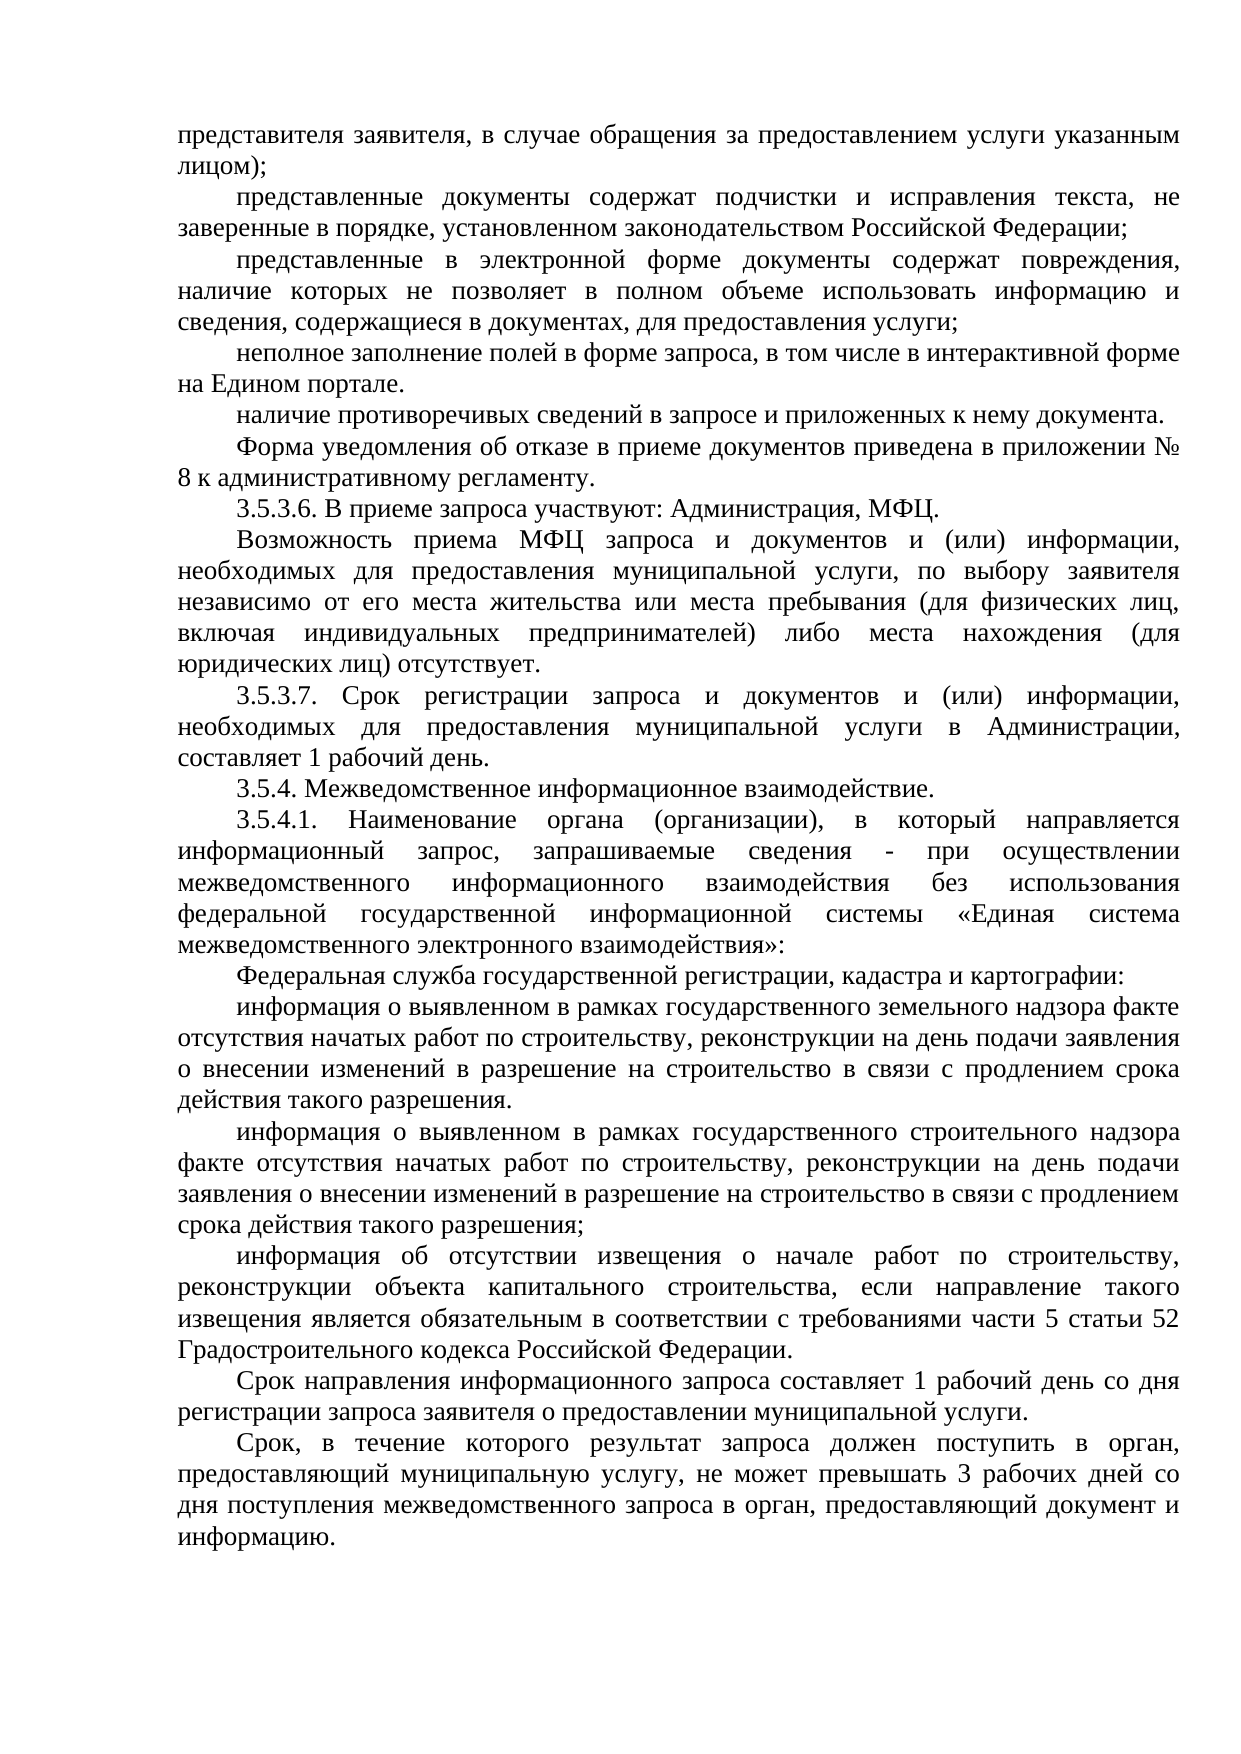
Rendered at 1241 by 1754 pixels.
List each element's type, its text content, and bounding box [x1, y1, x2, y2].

text Срок, в течение которого результат запроса должен поступить в орган, предоставляющий муниципальную услугу, не может превышать 3 рабочих дней со дня поступления межведомственного запроса в орган, предоставляющий документ и информацию. [177, 1426, 1181, 1551]
text представленные документы содержат подчистки и исправления текста, не заверенные в порядке, установленном законодательством Российской Федерации; [177, 180, 1181, 243]
text Возможность приема МФЦ запроса и документов и (или) информации, необходимых для предоставления муниципальной услуги, по выбору заявителя независимо от его места жительства или места пребывания (для физических лиц, включая индивидуальных предпринимателей) либо места нахождения (для юридических лиц) отсутствует. [177, 523, 1181, 679]
text 3.5.4. Межведомственное информационное взаимодействие. [177, 772, 1181, 803]
text информация об отсутствии извещения о начале работ по строительству, реконструкции объекта капитального строительства, если направление такого извещения является обязательным в соответствии с требованиями части 5 статьи 52 Градостроительного кодекса Российской Федерации. [177, 1239, 1181, 1364]
text 3.5.3.7. Срок регистрации запроса и документов и (или) информации, необходимых для предоставления муниципальной услуги в Администрации, составляет 1 рабочий день. [177, 679, 1181, 772]
text информация о выявленном в рамках государственного земельного надзора факте отсутствия начатых работ по строительству, реконструкции на день подачи заявления о внесении изменений в разрешение на строительство в связи с продлением срока действия такого разрешения. [177, 990, 1181, 1115]
text 3.5.3.6. В приеме запроса участвуют: Администрация, МФЦ. [177, 492, 1181, 523]
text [177, 118, 1181, 180]
text неполное заполнение полей в форме запроса, в том числе в интерактивной форме на Едином портале. [177, 336, 1181, 398]
text 3.5.4.1. Наименование органа (организации), в который направляется информационный запрос, запрашиваемые сведения - при осуществлении межведомственного информационного взаимодействия без использования федеральной государственной информационной системы «Единая система межведомственного электронного взаимодействия»: [177, 803, 1181, 959]
text Федеральная служба государственной регистрации, кадастра и картографии: [177, 959, 1181, 990]
text Срок направления информационного запроса составляет 1 рабочий день со дня регистрации запроса заявителя о предоставлении муниципальной услуги. [177, 1364, 1181, 1426]
text Форма уведомления об отказе в приеме документов приведена в приложении № 8 к административному регламенту. [177, 429, 1181, 492]
text информация о выявленном в рамках государственного строительного надзора факте отсутствия начатых работ по строительству, реконструкции на день подачи заявления о внесении изменений в разрешение на строительство в связи с продлением срока действия такого разрешения; [177, 1115, 1181, 1239]
text наличие противоречивых сведений в запросе и приложенных к нему документа. [177, 398, 1181, 429]
text представленные в электронной форме документы содержат повреждения, наличие которых не позволяет в полном объеме использовать информацию и сведения, содержащиеся в документах, для предоставления услуги; [177, 243, 1181, 336]
